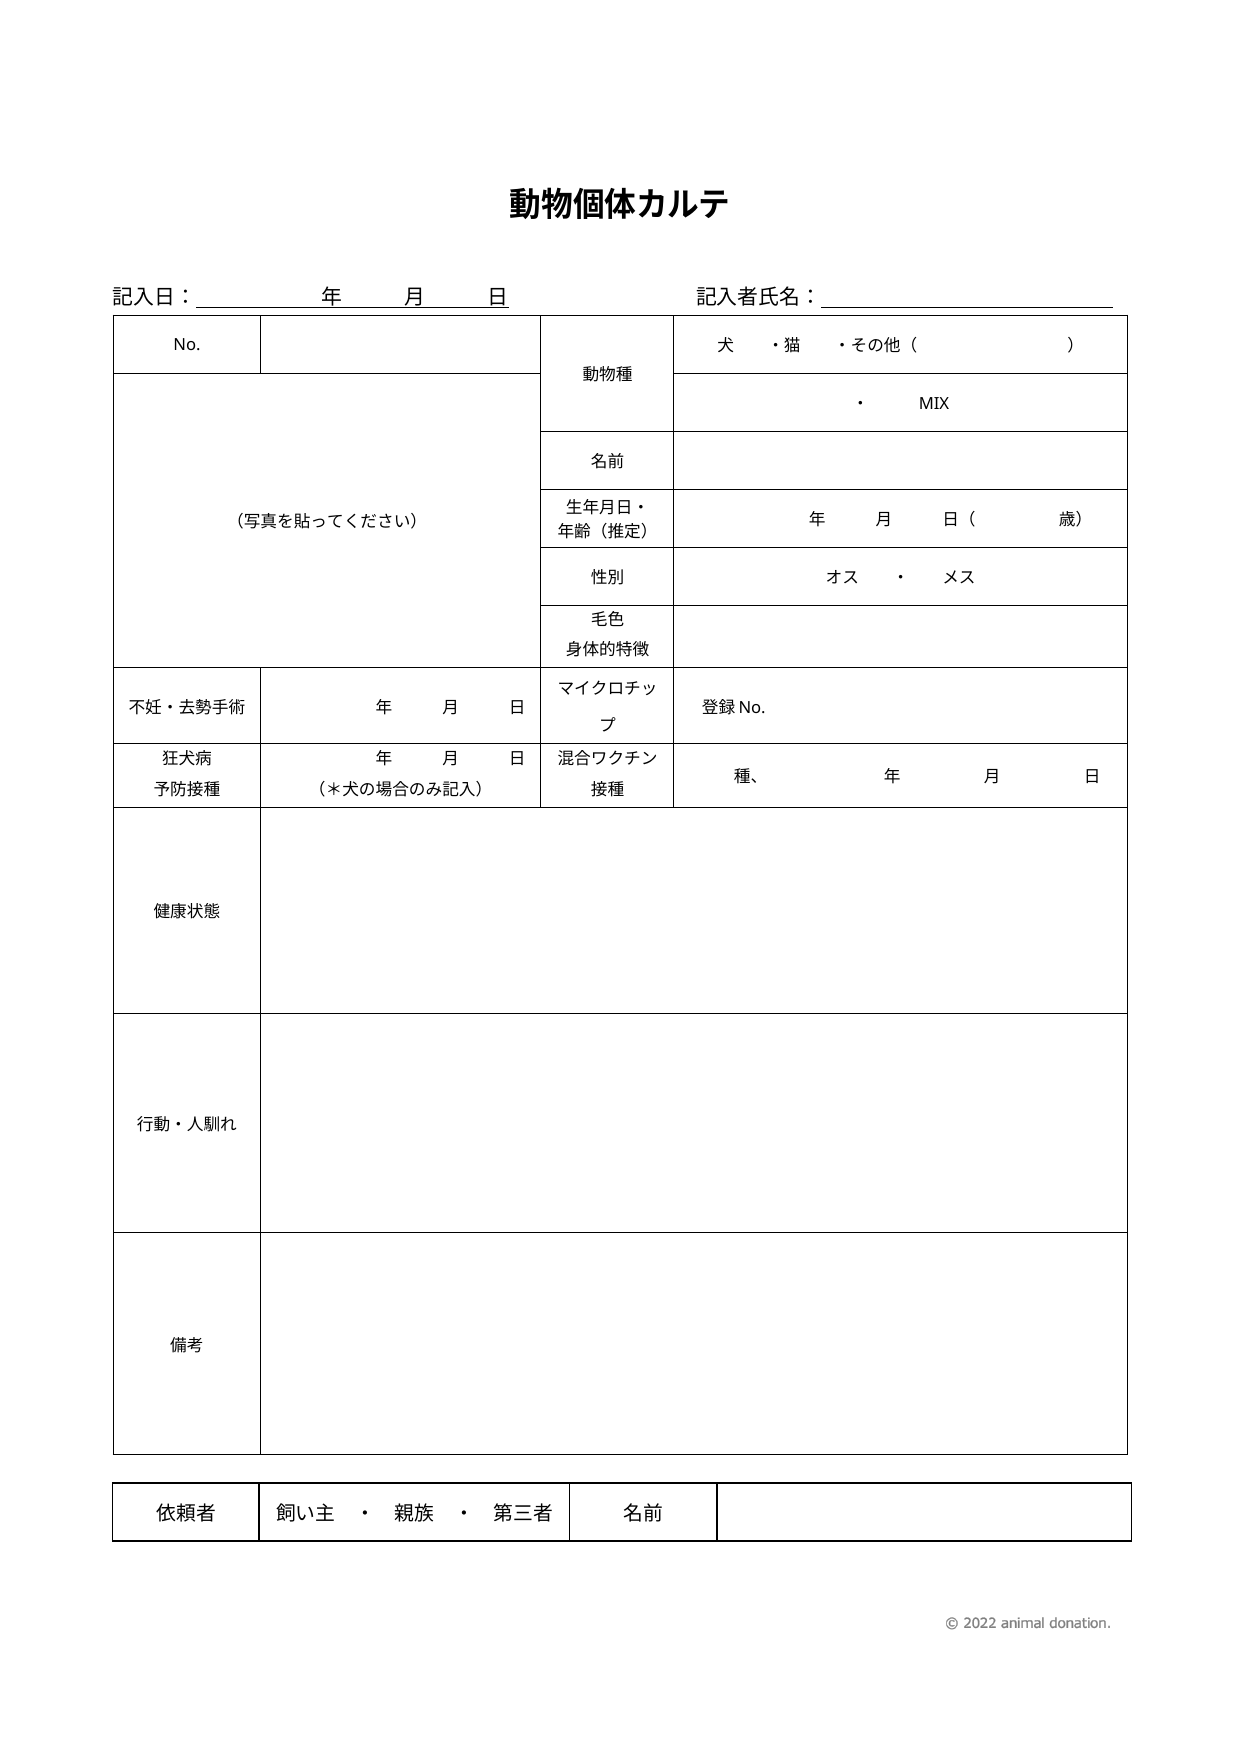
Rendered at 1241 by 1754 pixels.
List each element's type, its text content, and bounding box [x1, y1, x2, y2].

table_cell [261, 1014, 1127, 1232]
table_header 犬 ・猫 ・その他（ ） [674, 316, 1127, 372]
table_cell 生年月日・ 年齢（推定） [541, 490, 673, 547]
table_cell [261, 808, 1127, 1013]
table_cell 毛色 身体的特徴 [541, 606, 673, 667]
table_cell 行動・人馴れ [114, 1014, 260, 1232]
table_cell 不妊・去勢手術 [114, 668, 260, 743]
table_header 動物種 [541, 316, 673, 431]
table_cell マイクロチップ [541, 668, 673, 743]
table_cell 名前 [541, 432, 673, 488]
table_header 飼い主 ・ 親族 ・ 第三者 [260, 1484, 569, 1540]
table_cell ・ MIX [674, 374, 1127, 431]
table_cell [674, 606, 1127, 667]
picture [927, 1608, 1128, 1651]
table_cell 健康状態 [114, 808, 260, 1013]
table_cell （写真を貼ってください） [114, 374, 540, 667]
table_header [718, 1484, 1131, 1540]
text 動物個体カルテ [112, 164, 1128, 239]
table_header No. [114, 316, 260, 372]
table_cell 種、 年 月 日 [674, 744, 1127, 807]
table_header [261, 316, 540, 372]
table_cell 混合ワクチン 接種 [541, 744, 673, 807]
table_cell オス ・ メス [674, 548, 1127, 604]
table_header 名前 [570, 1484, 716, 1540]
table_cell 年 月 日 （＊犬の場合のみ記入） [261, 744, 540, 807]
table_cell [674, 432, 1127, 488]
table_cell 性別 [541, 548, 673, 604]
text 記入日： 年 月 日 記入者氏名： [112, 277, 1128, 314]
table_cell [261, 1233, 1127, 1454]
table_header 依頼者 [113, 1484, 258, 1540]
table_cell 狂犬病 予防接種 [114, 744, 260, 807]
table_cell 年 月 日 [261, 668, 540, 743]
table_cell 登録No. [674, 668, 1127, 743]
table_cell 年 月 日（ 歳） [674, 490, 1127, 547]
table_cell 備考 [114, 1233, 260, 1454]
